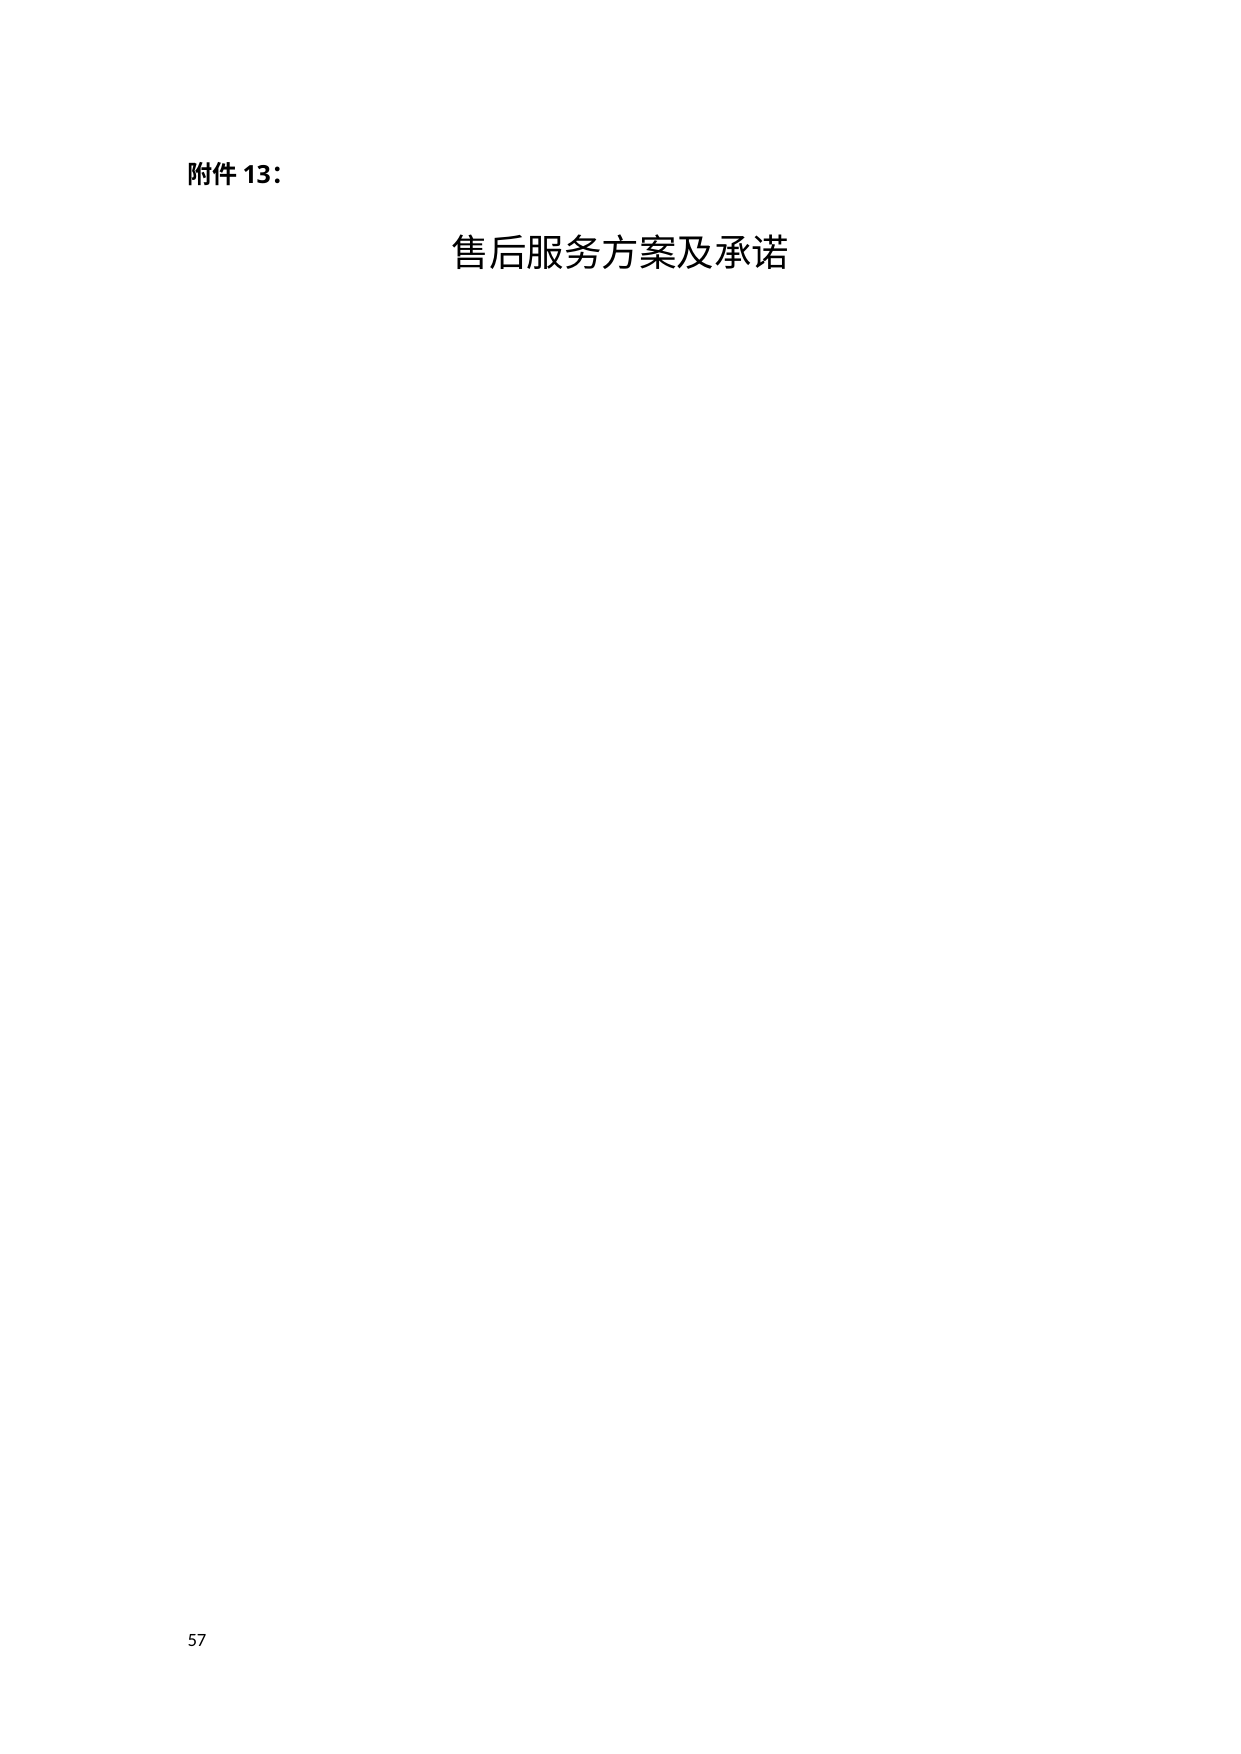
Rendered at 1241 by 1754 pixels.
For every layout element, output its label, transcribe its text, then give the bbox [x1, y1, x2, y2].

text 售后服务方案及承诺 [187, 233, 1053, 275]
text 附件13： [187, 150, 1053, 192]
